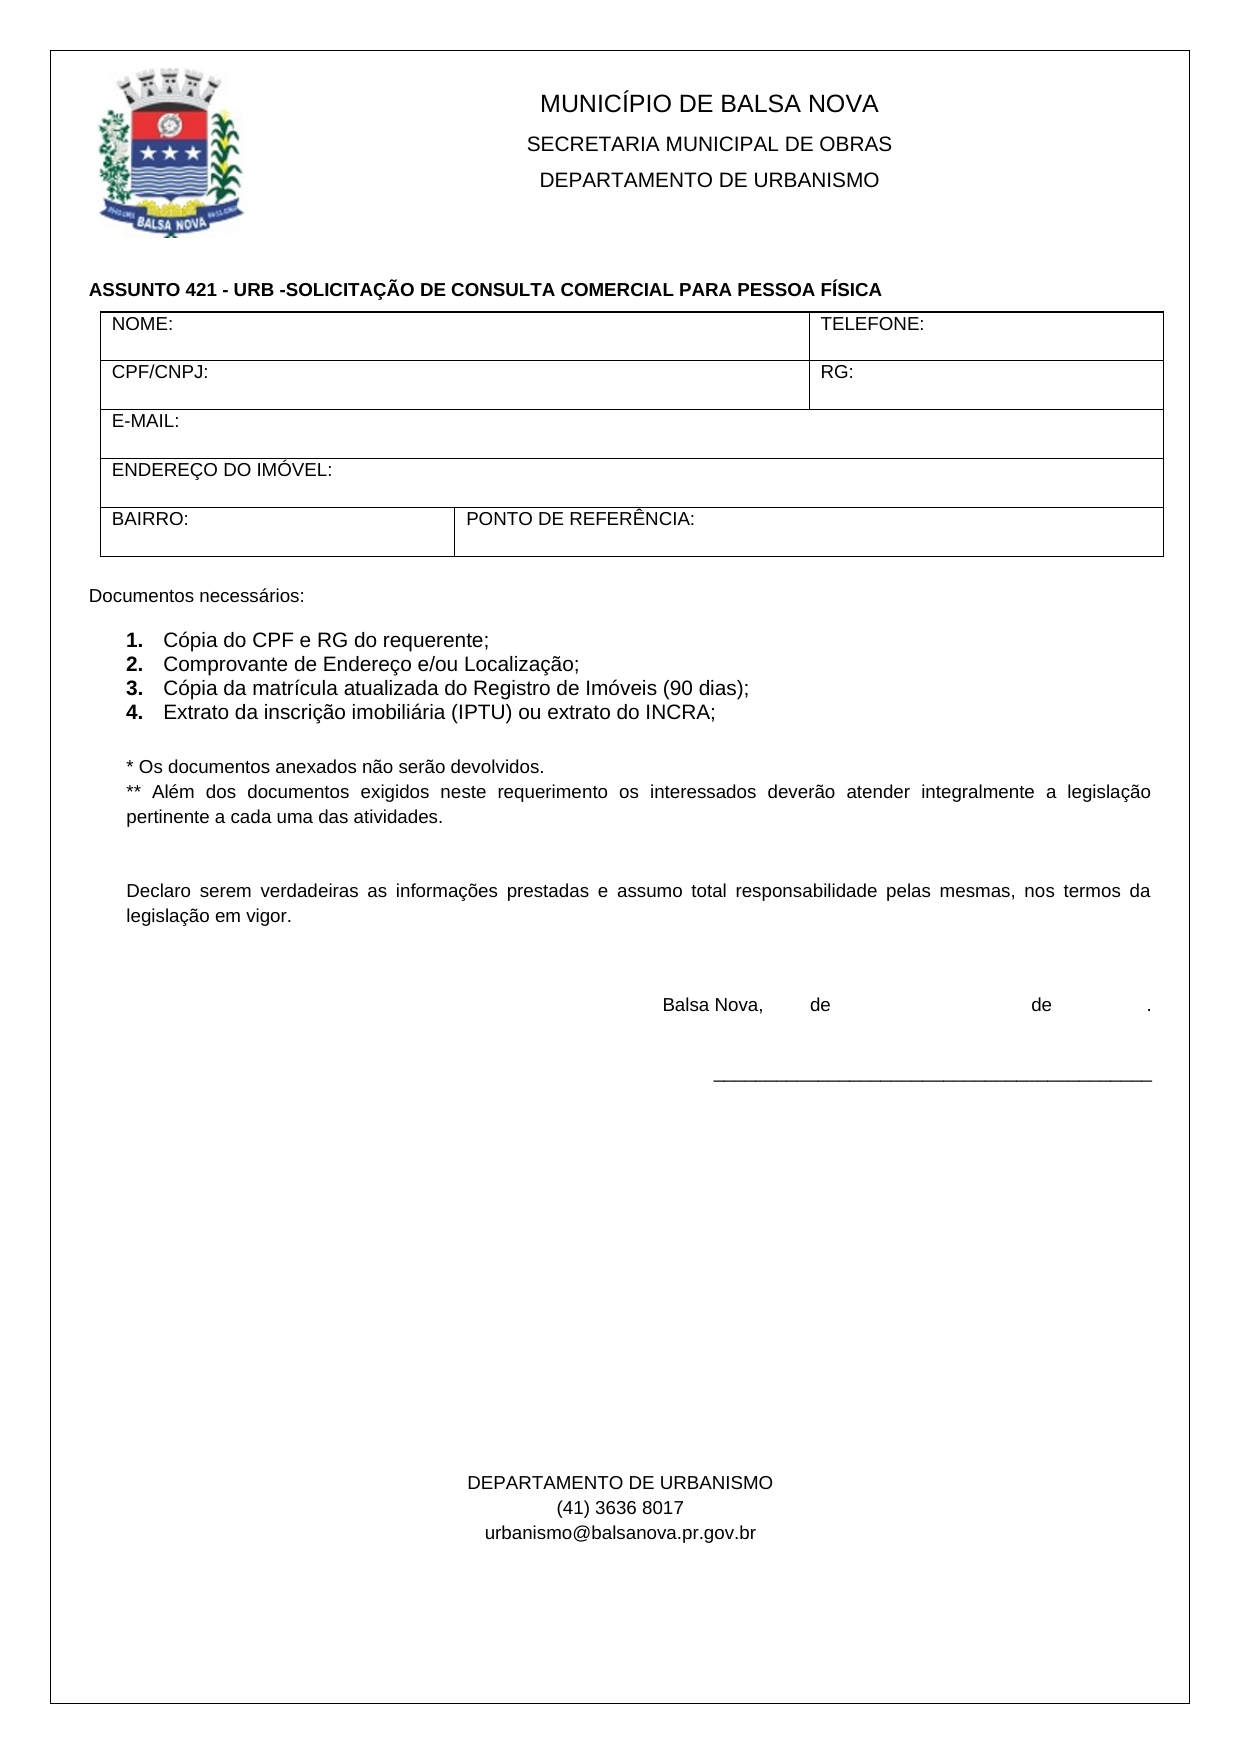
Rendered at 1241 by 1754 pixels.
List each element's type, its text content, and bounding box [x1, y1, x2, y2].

table_header TELEFONE: [810, 313, 1163, 360]
text ** Além dos documentos exigidos neste requerimento os interessados deverão atender integralmente a legislação pertinente a cada uma das atividades. [126, 781, 1152, 827]
table_header NOME: [101, 313, 809, 360]
text * Os documentos anexados não serão devolvidos. [126, 756, 1152, 777]
picture [89, 67, 249, 238]
list Cópia do CPF e RG do requerente; [126, 628, 1152, 652]
table_cell E-MAIL: [101, 410, 1163, 458]
text ASSUNTO 421 - URB -SOLICITAÇÃO DE CONSULTA COMERCIAL PARA PESSOA FÍSICA [89, 279, 1152, 301]
table_cell RG: [810, 361, 1163, 409]
list Cópia da matrícula atualizada do Registro de Imóveis (90 dias); [126, 676, 1152, 700]
list Extrato da inscrição imobiliária (IPTU) ou extrato do INCRA; [126, 700, 1152, 724]
text Documentos necessários: [89, 585, 1152, 606]
text SECRETARIA MUNICIPAL DE OBRAS [249, 132, 1152, 156]
table_cell PONTO DE REFERÊNCIA: [455, 508, 1163, 556]
text DEPARTAMENTO DE URBANISMO [249, 168, 1152, 192]
text urbanismo@balsanova.pr.gov.br [89, 1522, 1152, 1543]
table_cell CPF/CNPJ: [101, 361, 809, 409]
table_cell BAIRRO: [101, 508, 454, 556]
text __________________________________________ [89, 1061, 1152, 1083]
text Declaro serem verdadeiras as informações prestadas e assumo total responsabilidade pelas mesmas, nos termos da legislação em vigor. [126, 880, 1152, 926]
text (41) 3636 8017 [89, 1497, 1152, 1518]
list Comprovante de Endereço e/ou Localização; [126, 652, 1152, 676]
table_cell ENDEREÇO DO IMÓVEL: [101, 459, 1163, 507]
text DEPARTAMENTO DE URBANISMO [89, 1472, 1152, 1493]
text Balsa Nova, de de . [89, 994, 1152, 1016]
text MUNICÍPIO DE BALSA NOVA [249, 89, 1152, 117]
